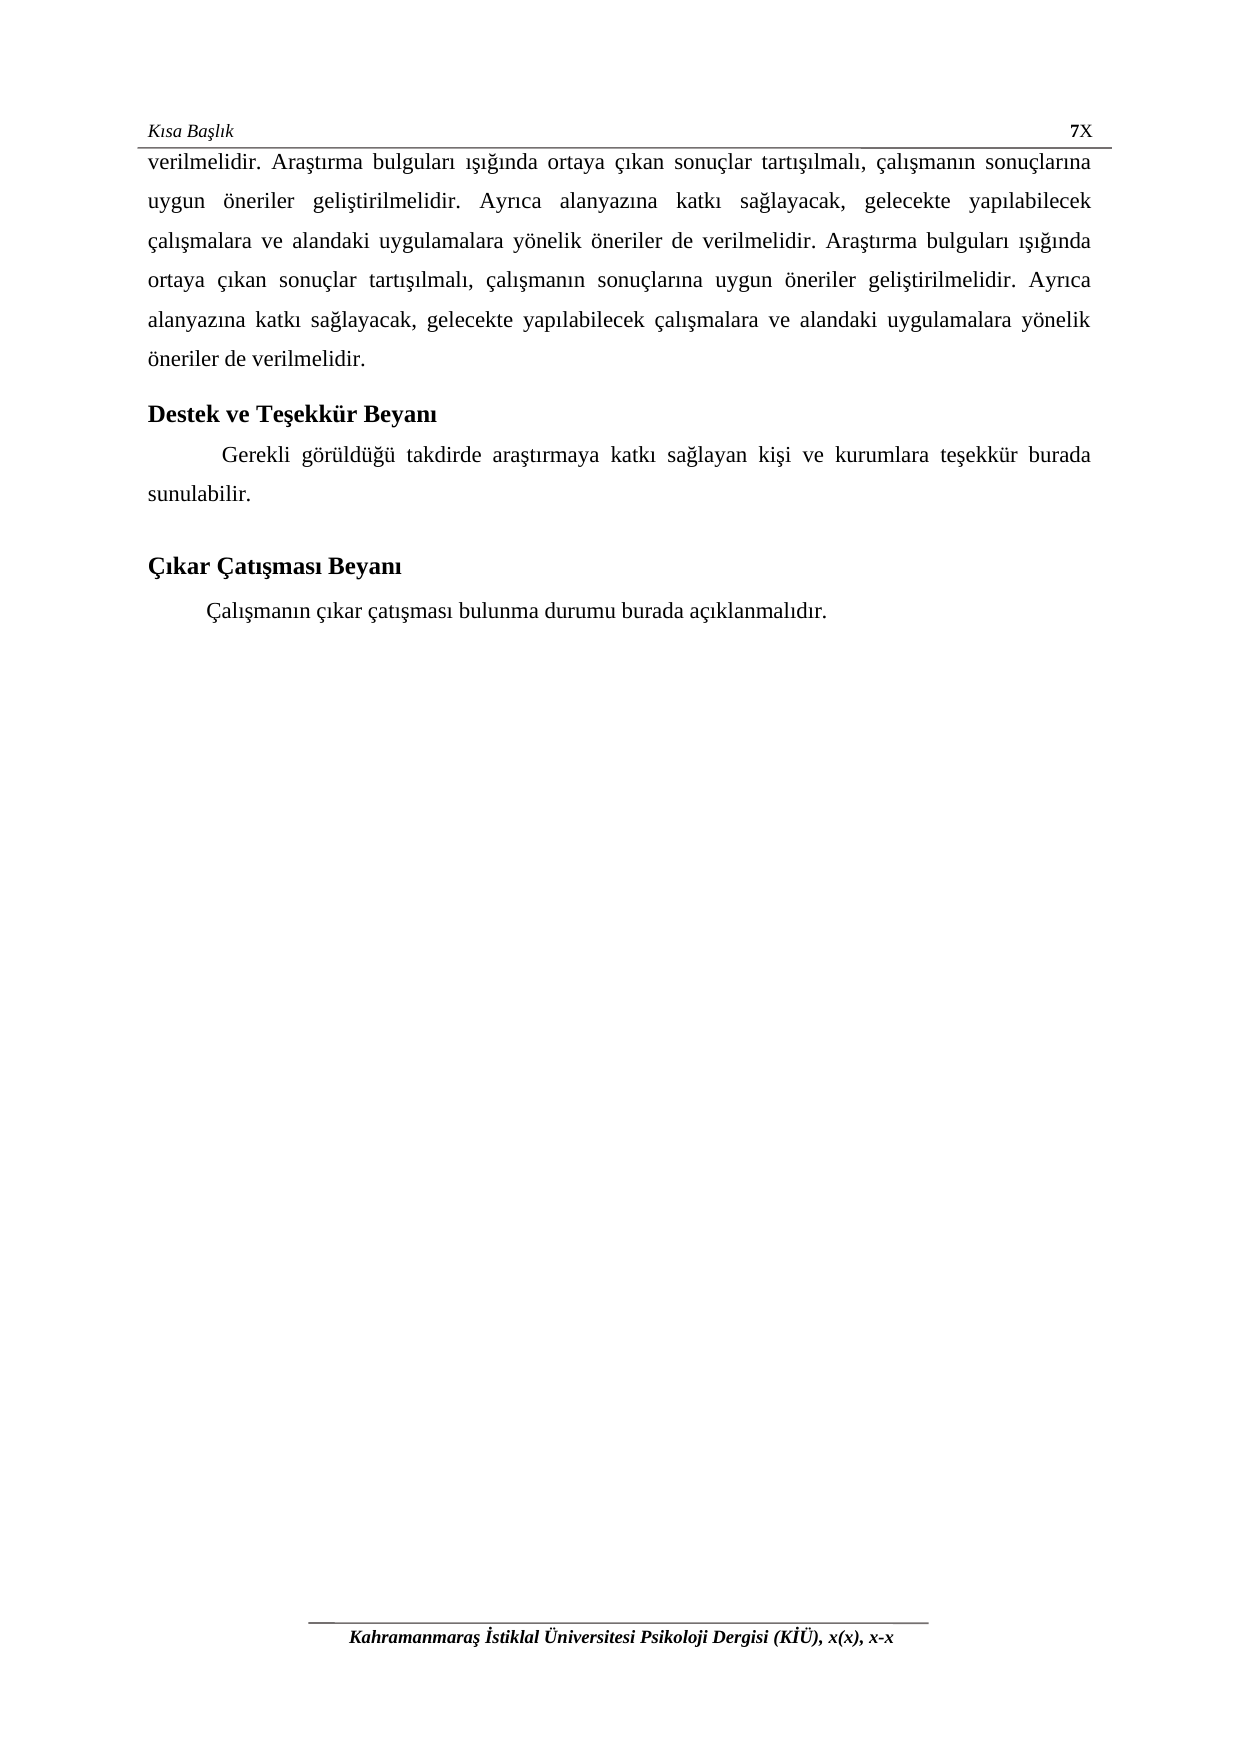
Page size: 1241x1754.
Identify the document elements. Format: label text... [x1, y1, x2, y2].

text Gerekli görüldüğü takdirde araştırmaya katkı sağlayan kişi ve kurumlara teşekkür burada sunulabilir. [148, 441, 1092, 507]
text Destek ve Teşekkür Beyanı [148, 397, 1092, 428]
text Çıkar Çatışması Beyanı [148, 549, 1092, 580]
text Çalışmanın çıkar çatışması bulunma durumu burada açıklanmalıdır. [148, 593, 1092, 624]
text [148, 148, 1092, 371]
